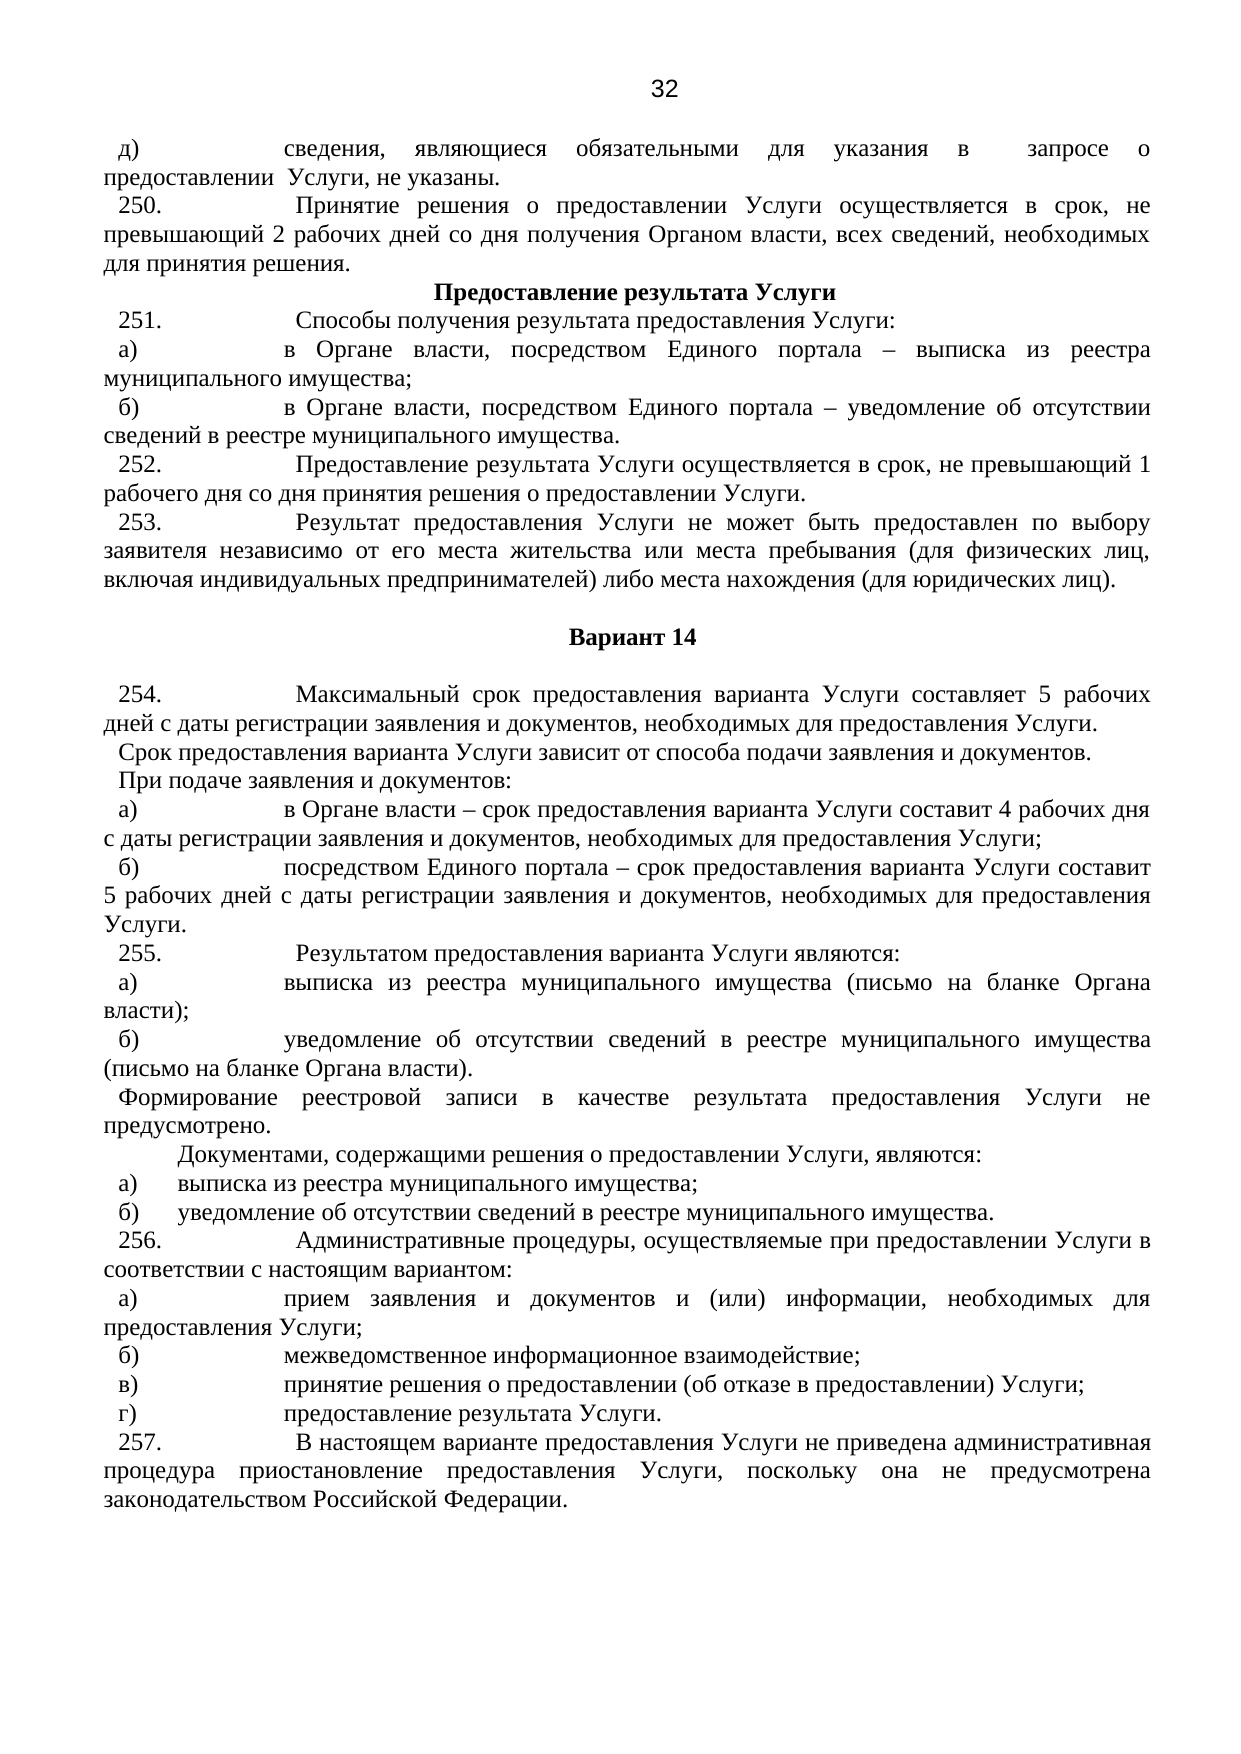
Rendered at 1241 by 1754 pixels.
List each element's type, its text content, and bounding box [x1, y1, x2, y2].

list Максимальный срок предоставления варианта Услуги составляет 5 рабочих дней с даты регистрации заявления и документов, необходимых для предоставления Услуги. [103, 679, 1152, 737]
list уведомление об отсутствии сведений в реестре муниципального имущества (письмо на бланке Органа власти). [103, 1024, 1152, 1082]
list Предоставление результата Услуги осуществляется в срок, не превышающий 1 рабочего дня со дня принятия решения о предоставлении Услуги. [103, 449, 1152, 507]
list в Органе власти, посредством Единого портала – выписка из реестра муниципального имущества; [103, 334, 1152, 392]
list предоставление результата Услуги. [103, 1398, 1152, 1427]
list уведомление об отсутствии сведений в реестре муниципального имущества. [103, 1197, 1152, 1225]
list в Органе власти, посредством Единого портала – уведомление об отсутствии сведений в реестре муниципального имущества. [103, 392, 1152, 449]
list в Органе власти – срок предоставления варианта Услуги составит 4 рабочих дня с даты регистрации заявления и документов, необходимых для предоставления Услуги; [103, 794, 1152, 852]
text Формирование реестровой записи в качестве результата предоставления Услуги не предусмотрено. [103, 1082, 1152, 1139]
list прием заявления и документов и (или) информации, необходимых для предоставления Услуги; [103, 1283, 1152, 1340]
list В настоящем варианте предоставления Услуги не приведена административная процедура приостановление предоставления Услуги, поскольку она не предусмотрена законодательством Российской Федерации. [103, 1427, 1152, 1513]
list Результат предоставления Услуги не может быть предоставлен по выбору заявителя независимо от его места жительства или места пребывания (для физических лиц, включая индивидуальных предпринимателей) либо места нахождения (для юридических лиц). [103, 507, 1152, 593]
list выписка из реестра муниципального имущества; [103, 1168, 1152, 1197]
list Способы получения результата предоставления Услуги: [103, 305, 1152, 334]
list принятие решения о предоставлении (об отказе в предоставлении) Услуги; [103, 1369, 1152, 1398]
text Предоставление результата Услуги [103, 277, 1152, 305]
list посредством Единого портала – срок предоставления варианта Услуги составит 5 рабочих дней с даты регистрации заявления и документов, необходимых для предоставления Услуги. [103, 852, 1152, 938]
text Срок предоставления варианта Услуги зависит от способа подачи заявления и документов. [103, 737, 1152, 765]
list Документами, содержащими решения о предоставлении Услуги, являются: [103, 1139, 1152, 1168]
list сведения, являющиеся обязательными для указания в запросе о предоставлении Услуги, не указаны. [103, 133, 1152, 190]
list Административные процедуры, осуществляемые при предоставлении Услуги в соответствии с настоящим вариантом: [103, 1225, 1152, 1283]
list межведомственное информационное взаимодействие; [103, 1340, 1152, 1369]
text При подаче заявления и документов: [103, 765, 1152, 794]
list выписка из реестра муниципального имущества (письмо на бланке Органа власти); [103, 967, 1152, 1024]
list Результатом предоставления варианта Услуги являются: [103, 938, 1152, 967]
list Принятие решения о предоставлении Услуги осуществляется в срок, не превышающий 2 рабочих дней со дня получения Органом власти, всех сведений, необходимых для принятия решения. [103, 190, 1152, 277]
